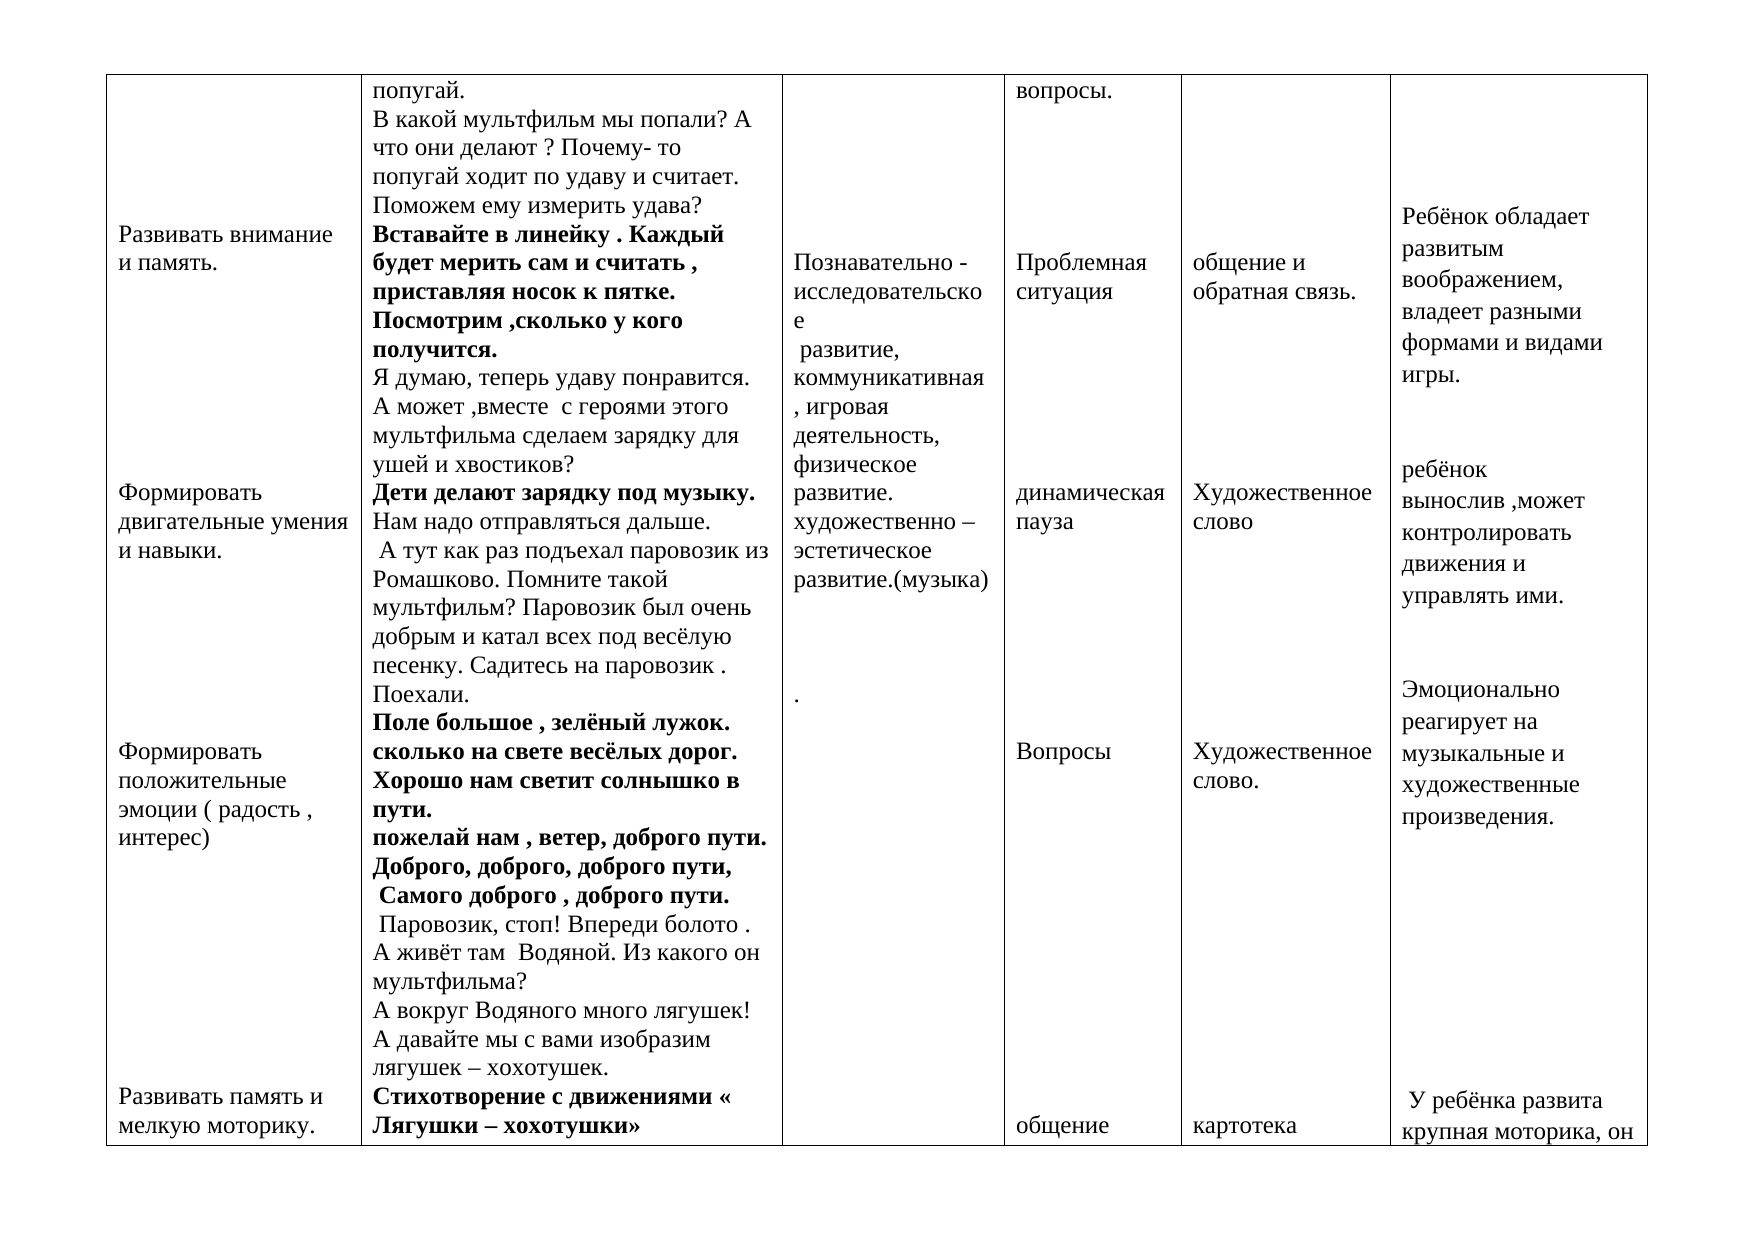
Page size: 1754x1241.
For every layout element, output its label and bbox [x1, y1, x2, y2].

table_cell [783, 75, 1004, 1145]
table_cell [362, 75, 782, 1145]
table_cell [1391, 75, 1647, 1145]
table_cell [107, 75, 361, 1145]
table_cell [1182, 75, 1390, 1145]
table_cell [1005, 75, 1181, 1145]
